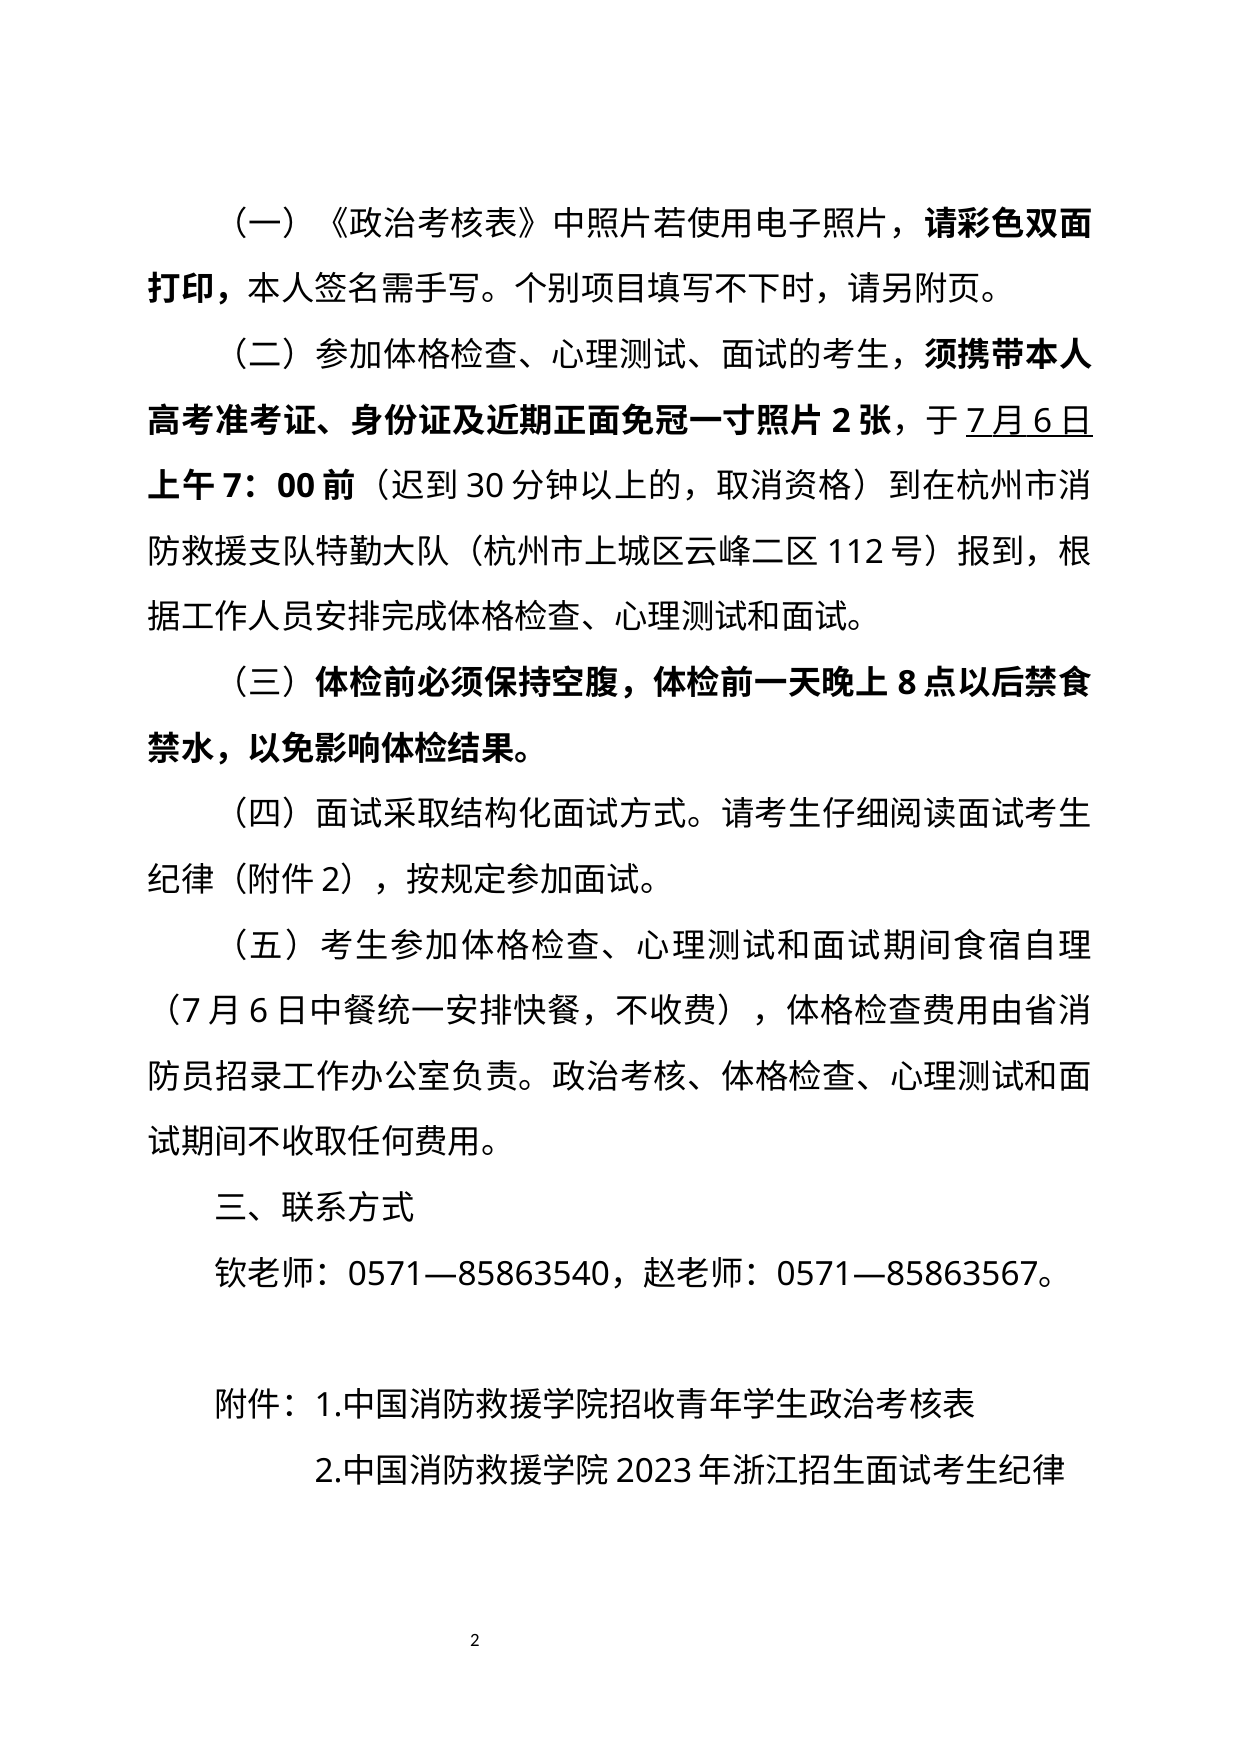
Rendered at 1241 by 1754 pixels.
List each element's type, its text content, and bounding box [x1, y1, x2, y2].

text （五）考生参加体格检查、心理测试和面试期间食宿自理（7月6日中餐统一安排快餐，不收费），体格检查费用由省消防员招录工作办公室负责。政治考核、体格检查、心理测试和面试期间不收取任何费用。 [148, 910, 1093, 1172]
text 钦老师：0571—85863540，赵老师：0571—85863567。 [148, 1238, 1093, 1303]
text （二）参加体格检查、心理测试、面试的考生，须携带本人高考准考证、身份证及近期正面免冠一寸照片2张，于7月6日上午7：00前（迟到30分钟以上的，取消资格）到在杭州市消防救援支队特勤大队（杭州市上城区云峰二区112号）报到，根据工作人员安排完成体格检查、心理测试和面试。 [148, 319, 1093, 647]
text （三）体检前必须保持空腹，体检前一天晚上8点以后禁食禁水，以免影响体检结果。 [148, 647, 1093, 778]
text 2.中国消防救援学院2023年浙江招生面试考生纪律 [148, 1435, 1093, 1500]
text （四）面试采取结构化面试方式。请考生仔细阅读面试考生纪律（附件2），按规定参加面试。 [148, 778, 1093, 910]
text 附件：1.中国消防救援学院招收青年学生政治考核表 [148, 1369, 1093, 1435]
text （一）《政治考核表》中照片若使用电子照片，请彩色双面打印，本人签名需手写。个别项目填写不下时，请另附页。 [148, 188, 1093, 319]
text 三、联系方式 [148, 1172, 1093, 1238]
